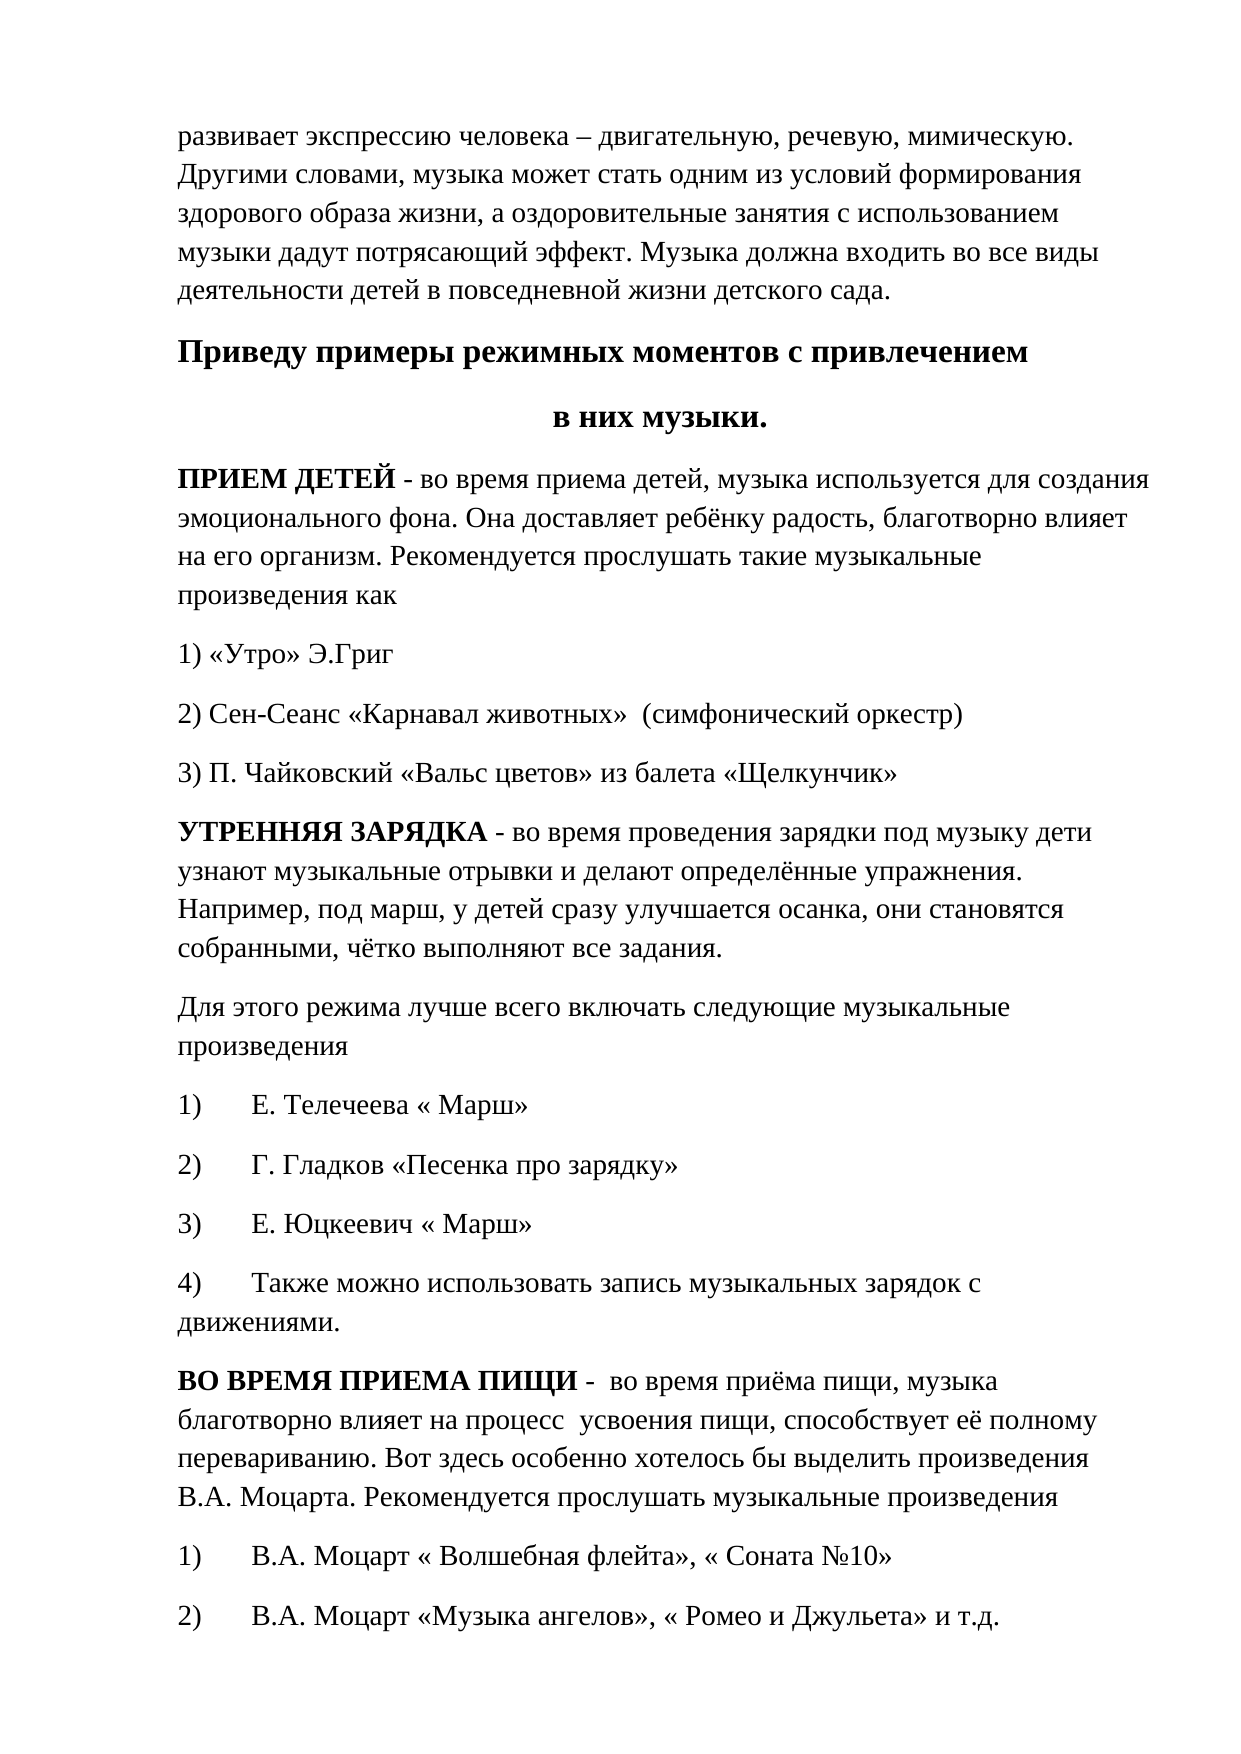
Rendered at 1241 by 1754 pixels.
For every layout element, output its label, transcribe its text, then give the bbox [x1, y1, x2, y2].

text 4) Также можно использовать запись музыкальных зарядок с движениями. [177, 1266, 1152, 1338]
text Для этого режима лучше всего включать следующие музыкальные произведения [177, 989, 1152, 1062]
text в них музыки. [177, 397, 1152, 435]
text ВО ВРЕМЯ ПРИЕМА ПИЩИ - во время приёма пищи, музыка благотворно влияет на процесс усвоения пищи, способствует её полному перевариванию. Вот здесь особенно хотелось бы выделить произведения В.А. Моцарта. Рекомендуется прослушать музыкальные произведения [177, 1363, 1152, 1513]
text ПРИЕМ ДЕТЕЙ - во время приема детей, музыка используется для создания эмоционального фона. Она доставляет ребёнку радость, благотворно влияет на его организм. Рекомендуется прослушать такие музыкальные произведения как [177, 461, 1152, 611]
text 3) П. Чайковский «Вальс цветов» из балета «Щелкунчик» [177, 755, 1152, 789]
text 1) Е. Телечеева « Марш» [177, 1087, 1152, 1121]
text 2) В.А. Моцарт «Музыка ангелов», « Ромео и Джульета» и т.д. [177, 1598, 1152, 1631]
text 1) В.А. Моцарт « Волшебная флейта», « Соната №10» [177, 1538, 1152, 1572]
text УТРЕННЯЯ ЗАРЯДКА - во время проведения зарядки под музыку дети узнают музыкальные отрывки и делают определённые упражнения. Например, под марш, у детей сразу улучшается осанка, они становятся собранными, чётко выполняют все задания. [177, 814, 1152, 964]
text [177, 118, 1152, 306]
text 3) Е. Юцкеевич « Марш» [177, 1206, 1152, 1240]
text 2) Сен-Сеанс «Карнавал животных» (симфонический оркестр) [177, 696, 1152, 729]
text 2) Г. Гладков «Песенка про зарядку» [177, 1147, 1152, 1180]
text Приведу примеры режимных моментов с привлечением [177, 332, 1152, 370]
text 1) «Утро» Э.Григ [177, 636, 1152, 670]
